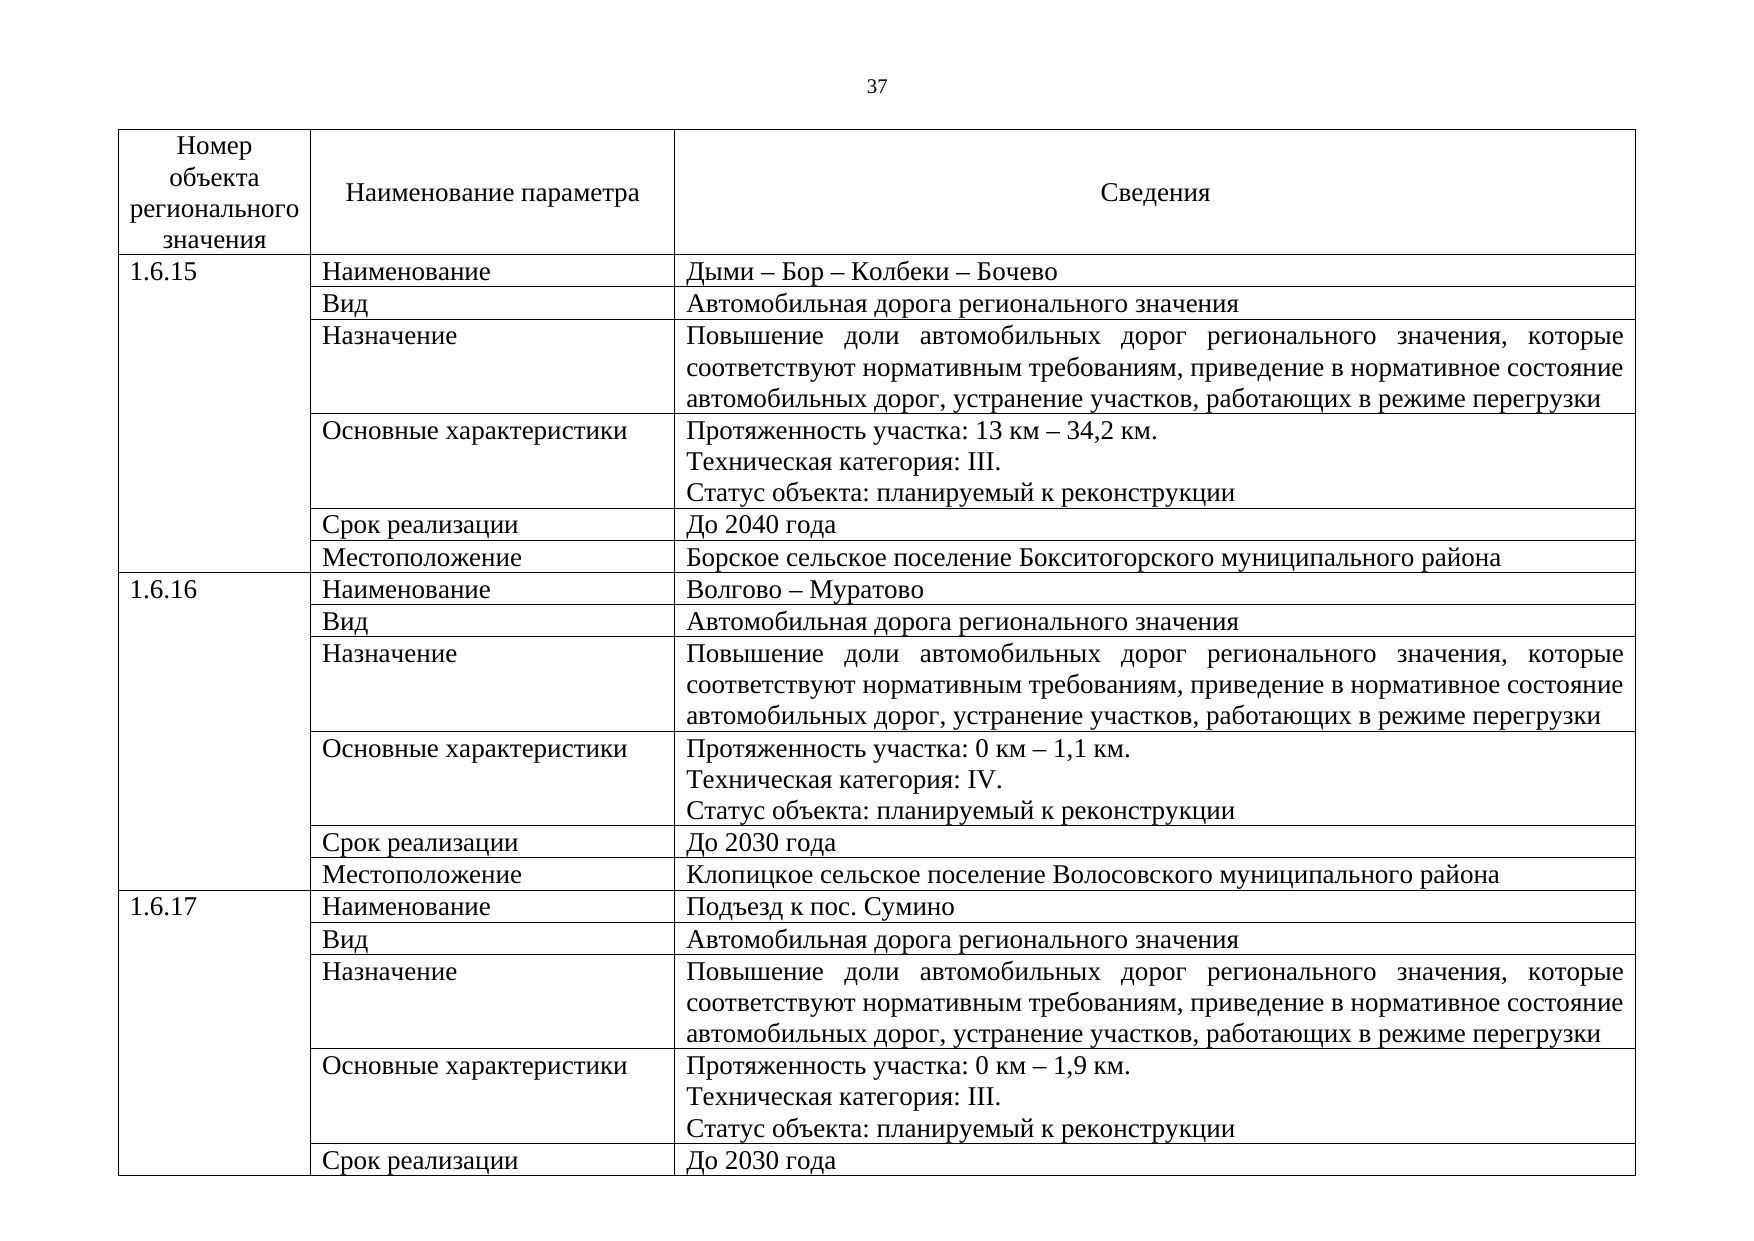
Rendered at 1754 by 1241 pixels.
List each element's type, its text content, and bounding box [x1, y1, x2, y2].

table_cell Назначение [311, 955, 674, 1048]
table_cell До 2030 года [675, 826, 1635, 857]
table_cell Дыми – Бор – Колбеки – Бочево [675, 255, 1635, 286]
table_header Наименование параметра [311, 130, 674, 254]
table_cell Наименование [311, 891, 674, 922]
table_cell Протяженность участка: 13 км – 34,2 км. Техническая категория: III. Статус объекта: планируемый к реконструкции [675, 414, 1635, 507]
table_cell Волгово – Муратово [675, 573, 1635, 604]
table_cell Основные характеристики [311, 732, 674, 825]
table_cell Протяженность участка: 0 км – 1,9 км. Техническая категория: III. Статус объекта: планируемый к реконструкции [675, 1049, 1635, 1143]
table_cell Протяженность участка: 0 км – 1,1 км. Техническая категория: IV. Статус объекта: планируемый к реконструкции [675, 732, 1635, 825]
table_cell 1.6.15 [119, 255, 310, 572]
table_header Сведения [675, 130, 1635, 254]
table_cell Наименование [311, 573, 674, 604]
table_cell Подъезд к пос. Сумино [675, 891, 1635, 922]
table_cell Назначение [311, 637, 674, 731]
table_cell Автомобильная дорога регионального значения [675, 605, 1635, 636]
table_cell 1.6.17 [119, 891, 310, 1175]
table_cell Срок реализации [311, 509, 674, 539]
table_cell Местоположение [311, 858, 674, 889]
table_cell Основные характеристики [311, 414, 674, 507]
table_cell Вид [311, 287, 674, 318]
table_cell Автомобильная дорога регионального значения [675, 923, 1635, 954]
table_cell Местоположение [311, 541, 674, 572]
table_cell Назначение [311, 320, 674, 413]
table_header Номер объекта регионального значения [119, 130, 310, 254]
table_cell До 2040 года [675, 509, 1635, 539]
table_cell 1.6.16 [119, 573, 310, 889]
table_cell До 2030 года [675, 1144, 1635, 1175]
table_cell Вид [311, 923, 674, 954]
table_cell Срок реализации [311, 1144, 674, 1175]
table_cell Клопицкое сельское поселение Волосовского муниципального района [675, 858, 1635, 889]
table_cell Основные характеристики [311, 1049, 674, 1143]
table_cell Борское сельское поселение Бокситогорского муниципального района [675, 541, 1635, 572]
table_cell Вид [311, 605, 674, 636]
table_cell Наименование [311, 255, 674, 286]
table_cell Автомобильная дорога регионального значения [675, 287, 1635, 318]
table_cell Срок реализации [311, 826, 674, 857]
